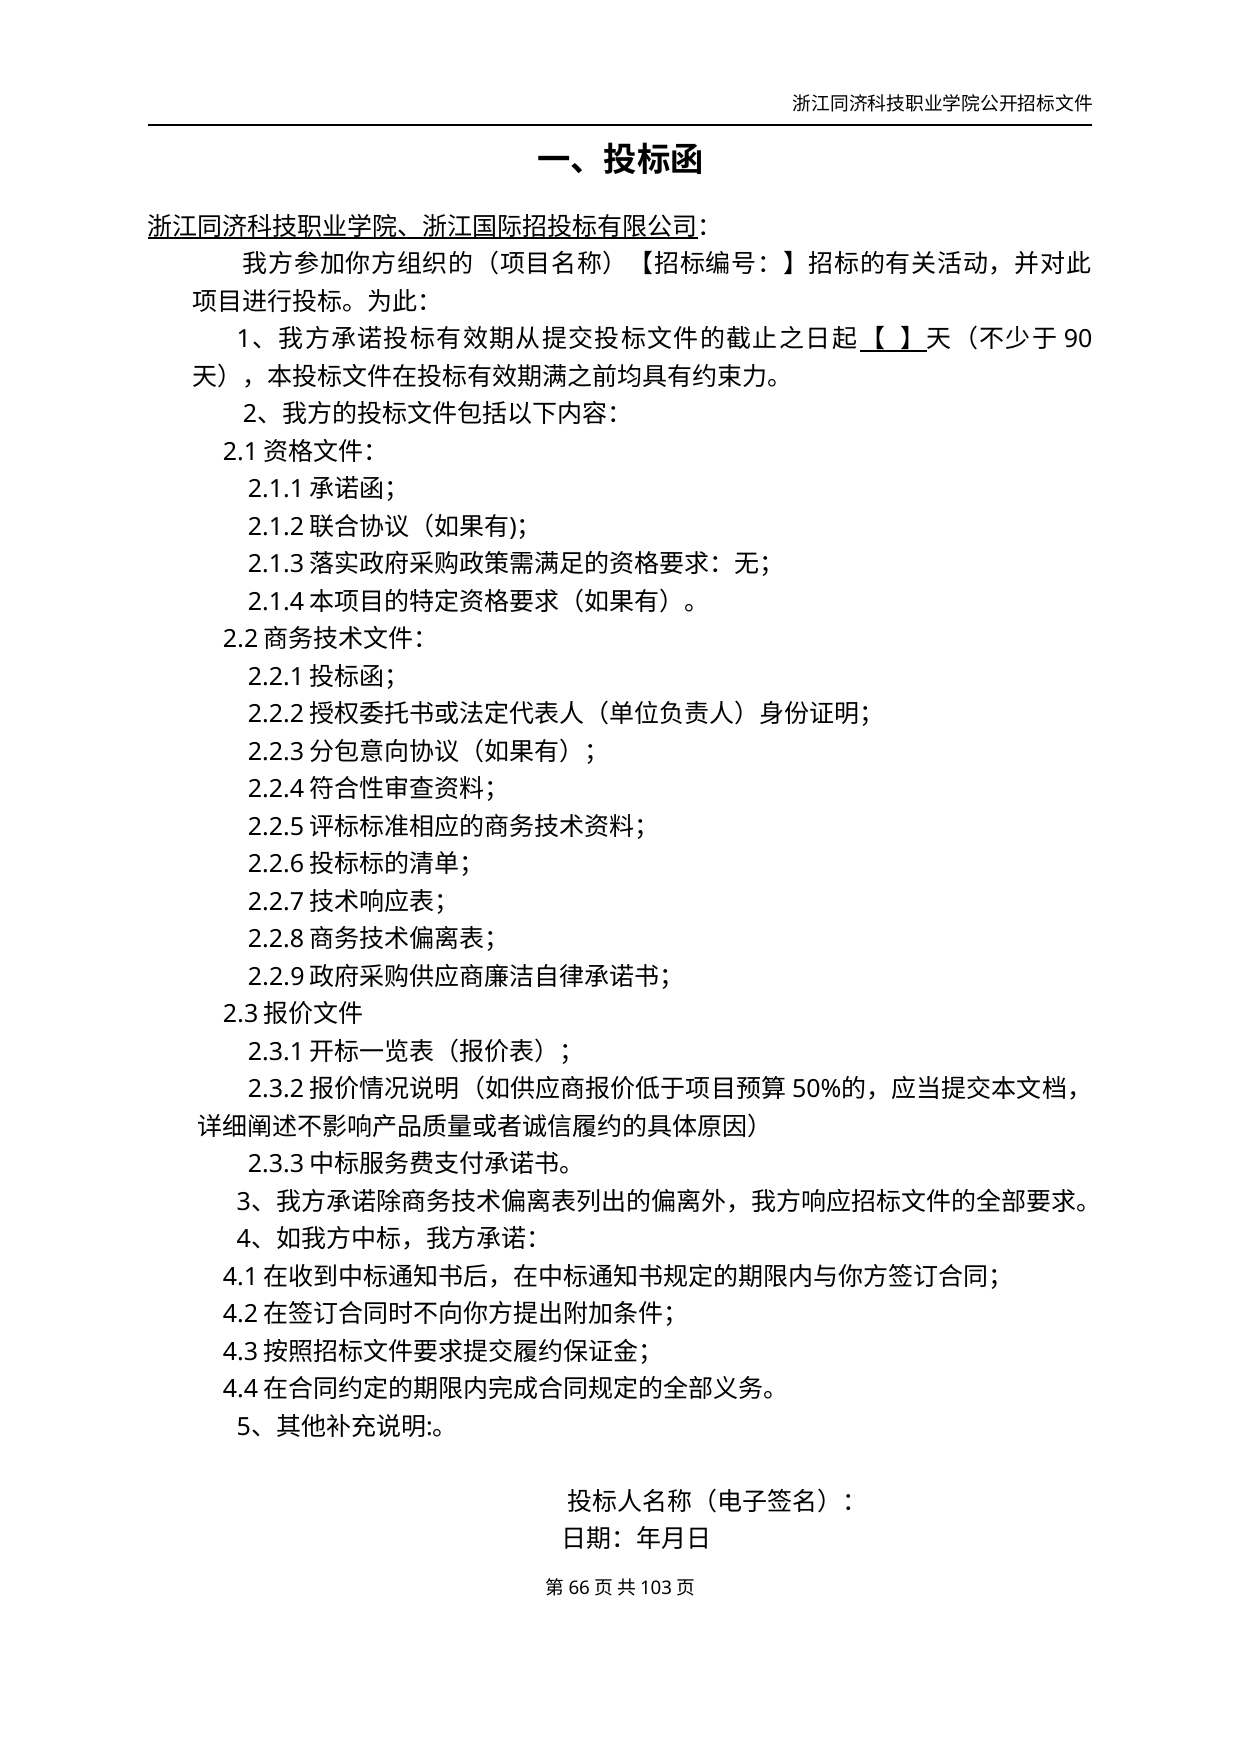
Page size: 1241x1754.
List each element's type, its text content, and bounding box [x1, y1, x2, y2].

text 投标人名称（电子签名）： [193, 1480, 1092, 1518]
text 2.1.1承诺函； [198, 468, 1092, 505]
text 2.3.3中标服务费支付承诺书。 [198, 1143, 1092, 1180]
text 4.1在收到中标通知书后，在中标通知书规定的期限内与你方签订合同； [173, 1255, 1092, 1293]
text 1、我方承诺投标有效期从提交投标文件的截止之日起【 】天（不少于90天），本投标文件在投标有效期满之前均具有约束力。 [193, 318, 1092, 393]
text 4.4在合同约定的期限内完成合同规定的全部义务。 [173, 1368, 1092, 1405]
text 2.2.4符合性审查资料； [198, 768, 1092, 805]
text 3、我方承诺除商务技术偏离表列出的偏离外，我方响应招标文件的全部要求。 [193, 1180, 1092, 1218]
text 2.2.1投标函； [198, 655, 1092, 693]
text 4、如我方中标，我方承诺： [193, 1218, 1092, 1255]
text 2.2.3分包意向协议（如果有）； [198, 730, 1092, 768]
text 2.1资格文件： [173, 430, 1092, 468]
text 日期：年月日 [148, 1518, 1092, 1555]
text 2.3报价文件 [173, 993, 1092, 1030]
text 浙江同济科技职业学院、浙江国际招投标有限公司： [148, 205, 1092, 243]
text 2.2.7技术响应表； [198, 880, 1092, 918]
text 5、其他补充说明:。 [193, 1405, 1092, 1443]
text 2.2.6投标标的清单； [198, 843, 1092, 880]
text 一、投标函 [148, 133, 1092, 181]
text 2.3.2报价情况说明（如供应商报价低于项目预算50%的，应当提交本文档，详细阐述不影响产品质量或者诚信履约的具体原因） [198, 1068, 1092, 1143]
text 2.2.2授权委托书或法定代表人（单位负责人）身份证明； [198, 693, 1092, 730]
text 4.2在签订合同时不向你方提出附加条件； [173, 1293, 1092, 1330]
text 2.1.3落实政府采购政策需满足的资格要求：无； [198, 543, 1092, 580]
text 2、我方的投标文件包括以下内容： [193, 393, 1092, 430]
text 4.3按照招标文件要求提交履约保证金； [173, 1330, 1092, 1368]
text 2.3.1开标一览表（报价表）； [198, 1030, 1092, 1068]
text 2.2.5评标标准相应的商务技术资料； [198, 805, 1092, 843]
text 2.1.4本项目的特定资格要求（如果有）。 [198, 580, 1092, 618]
text 2.2.9政府采购供应商廉洁自律承诺书； [198, 955, 1092, 993]
text 我方参加你方组织的（项目名称）【招标编号：】招标的有关活动，并对此项目进行投标。为此： [193, 243, 1092, 318]
text 2.2商务技术文件： [173, 618, 1092, 655]
text 2.2.8商务技术偏离表； [198, 918, 1092, 955]
text 2.1.2联合协议（如果有)； [198, 505, 1092, 543]
